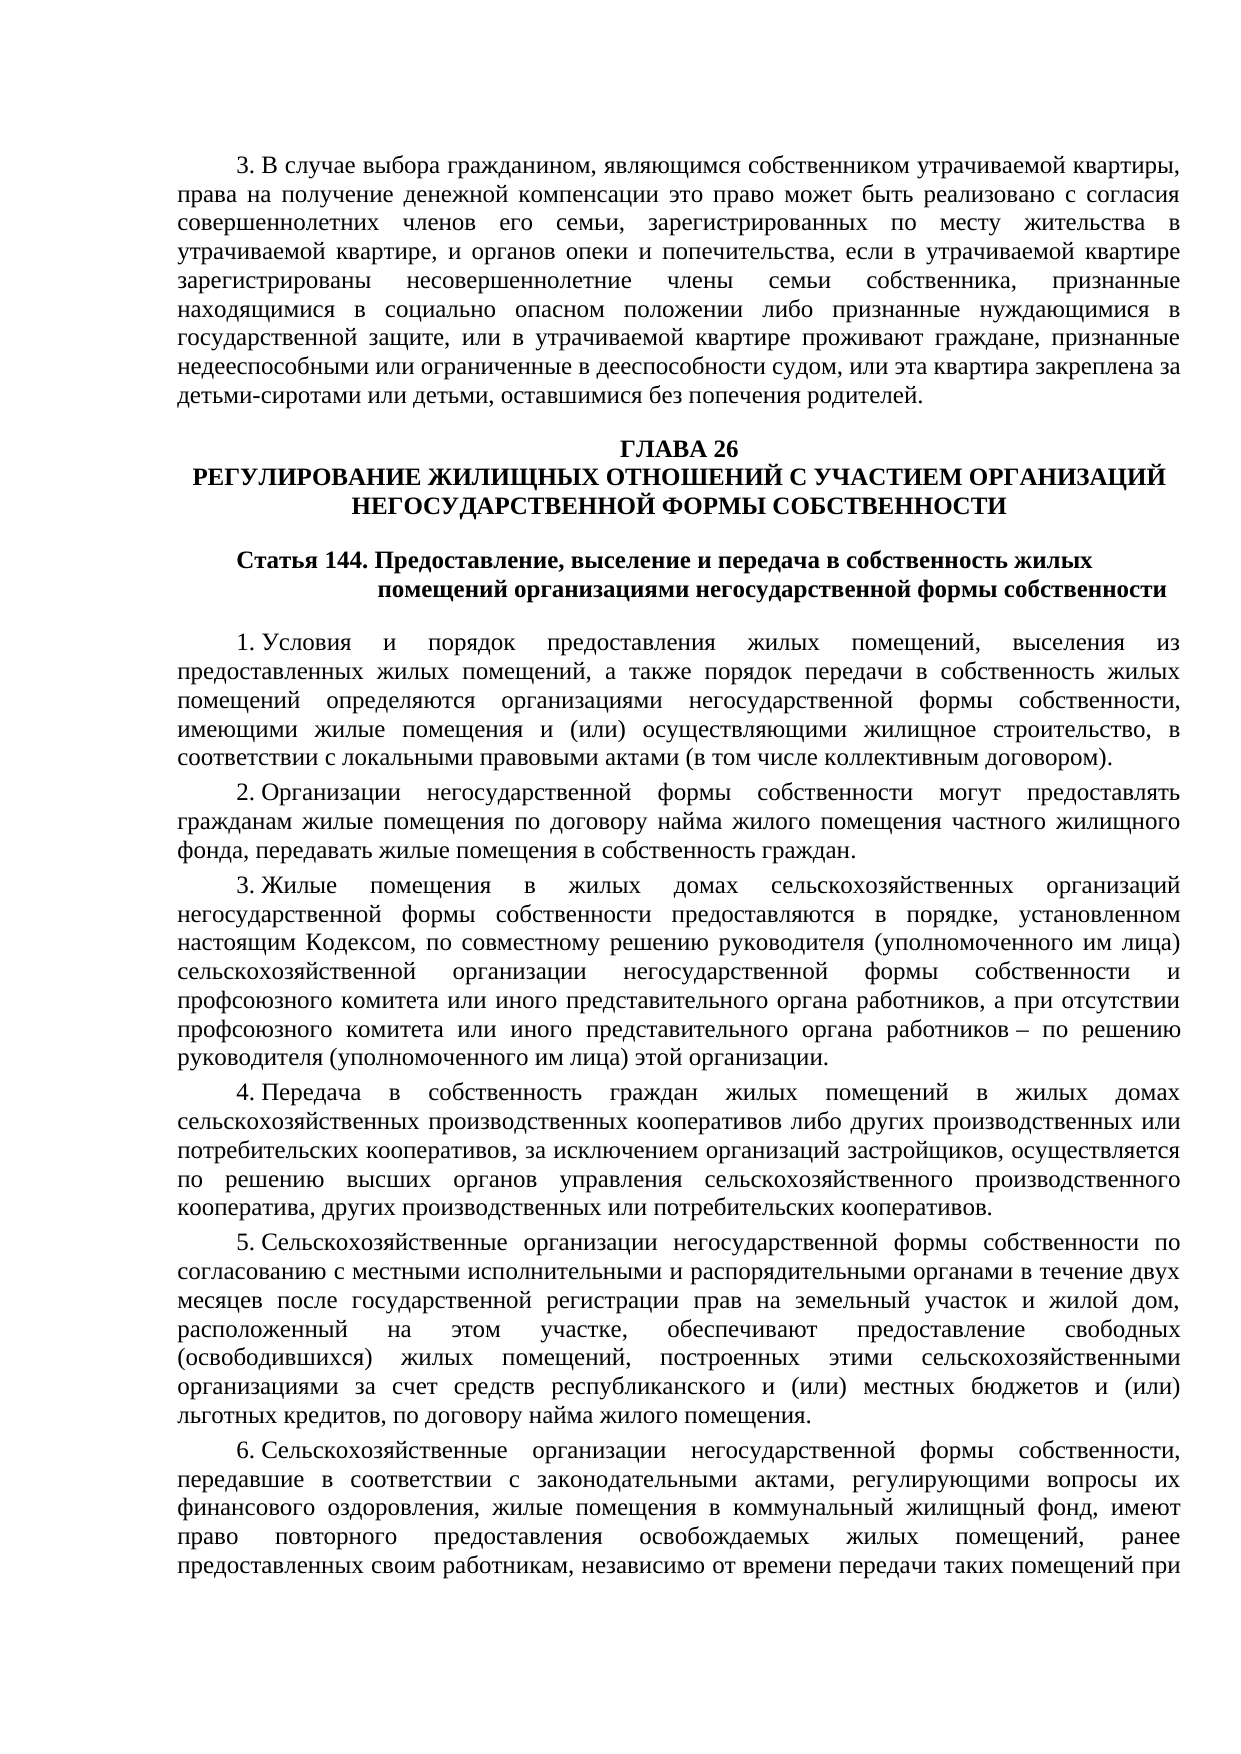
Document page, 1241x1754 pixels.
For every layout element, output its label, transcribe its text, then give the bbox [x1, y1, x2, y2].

text 5. Сельскохозяйственные организации негосударственной формы собственности по согласованию с местными исполнительными и распорядительными органами в течение двух месяцев после государственной регистрации прав на земельный участок и жилой дом, расположенный на этом участке, обеспечивают предоставление свободных (освободившихся) жилых помещений, построенных этими сельскохозяйственными организациями за счет средств республиканского и (или) местных бюджетов и (или) льготных кредитов, по договору найма жилого помещения. [177, 1227, 1181, 1429]
text 2. Организации негосударственной формы собственности могут предоставлять гражданам жилые помещения по договору найма жилого помещения частного жилищного фонда, передавать жилые помещения в собственность граждан. [177, 777, 1181, 864]
text 3. В случае выбора гражданином, являющимся собственником утрачиваемой квартиры, права на получение денежной компенсации это право может быть реализовано с согласия совершеннолетних членов его семьи, зарегистрированных по месту жительства в утрачиваемой квартире, и органов опеки и попечительства, если в утрачиваемой квартире зарегистрированы несовершеннолетние члены семьи собственника, признанные находящимися в социально опасном положении либо признанные нуждающимися в государственной защите, или в утрачиваемой квартире проживают граждане, признанные недееспособными или ограниченные в дееспособности судом, или эта квартира закреплена за детьми-сиротами или детьми, оставшимися без попечения родителей. [177, 150, 1181, 409]
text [177, 1435, 1181, 1579]
text 3. Жилые помещения в жилых домах сельскохозяйственных организаций негосударственной формы собственности предоставляются в порядке, установленном настоящим Кодексом, по совместному решению руководителя (уполномоченного им лица) сельскохозяйственной организации негосударственной формы собственности и профсоюзного комитета или иного представительного органа работников, а при отсутствии профсоюзного комитета или иного представительного органа работников – по решению руководителя (уполномоченного им лица) этой организации. [177, 870, 1181, 1071]
text ГЛАВА 26РЕГУЛИРОВАНИЕ ЖИЛИЩНЫХ ОТНОШЕНИЙ С УЧАСТИЕМ ОРГАНИЗАЦИЙ НЕГОСУДАРСТВЕННОЙ ФОРМЫ СОБСТВЕННОСТИ [177, 434, 1181, 520]
text 1. Условия и порядок предоставления жилых помещений, выселения из предоставленных жилых помещений, а также порядок передачи в собственность жилых помещений определяются организациями негосударственной формы собственности, имеющими жилые помещения и (или) осуществляющими жилищное строительство, в соответствии с локальными правовыми актами (в том числе коллективным договором). [177, 627, 1181, 771]
text 4. Передача в собственность граждан жилых помещений в жилых домах сельскохозяйственных производственных кооперативов либо других производственных или потребительских кооперативов, за исключением организаций застройщиков, осуществляется по решению высших органов управления сельскохозяйственного производственного кооператива, других производственных или потребительских кооперативов. [177, 1077, 1181, 1221]
text Статья 144. Предоставление, выселение и передача в собственность жилых помещений организациями негосударственной формы собственности [236, 545, 1181, 602]
